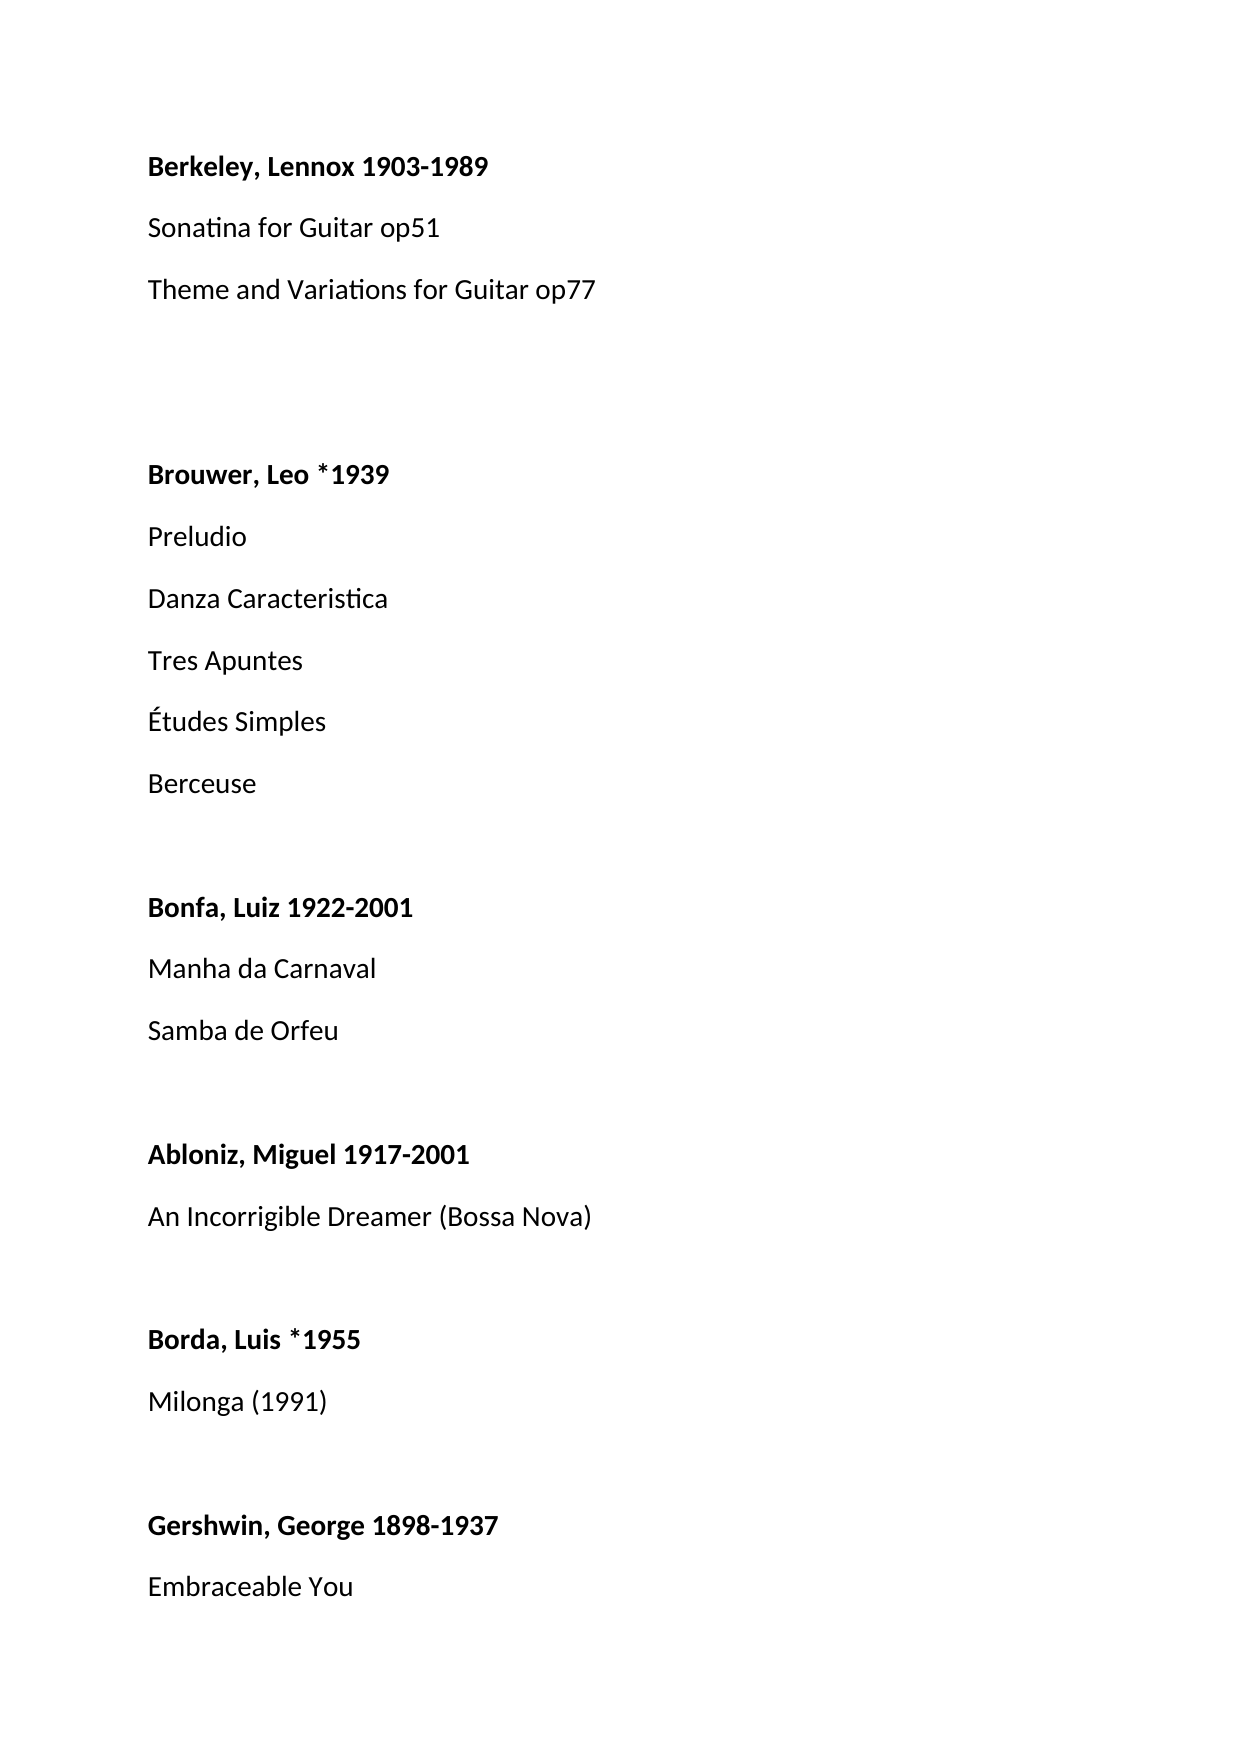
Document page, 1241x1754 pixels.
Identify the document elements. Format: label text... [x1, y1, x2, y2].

text Bonfa, Luiz 1922-2001 [148, 889, 1093, 924]
text Borda, Luis *1955 [148, 1321, 1093, 1357]
text Gershwin, George 1898-1937 [148, 1507, 1093, 1542]
text Sonatina for Guitar op51 [148, 209, 1093, 245]
text Preludio [148, 518, 1093, 554]
text Tres Apuntes [148, 642, 1093, 677]
text Brouwer, Leo *1939 [148, 456, 1093, 492]
text Études Simples [148, 703, 1093, 739]
text Milonga (1991) [148, 1383, 1093, 1419]
text An Incorrigible Dreamer (Bossa Nova) [148, 1198, 1093, 1233]
text Danza Caracteristica [148, 580, 1093, 616]
text Manha da Carnaval [148, 951, 1093, 986]
text Embraceable You [148, 1568, 1093, 1604]
text Samba de Orfeu [148, 1012, 1093, 1048]
text Abloniz, Miguel 1917-2001 [148, 1136, 1093, 1172]
text Berceuse [148, 765, 1093, 801]
text Berkeley, Lennox 1903-1989 [148, 148, 1093, 183]
text Theme and Variations for Guitar op77 [148, 271, 1093, 307]
